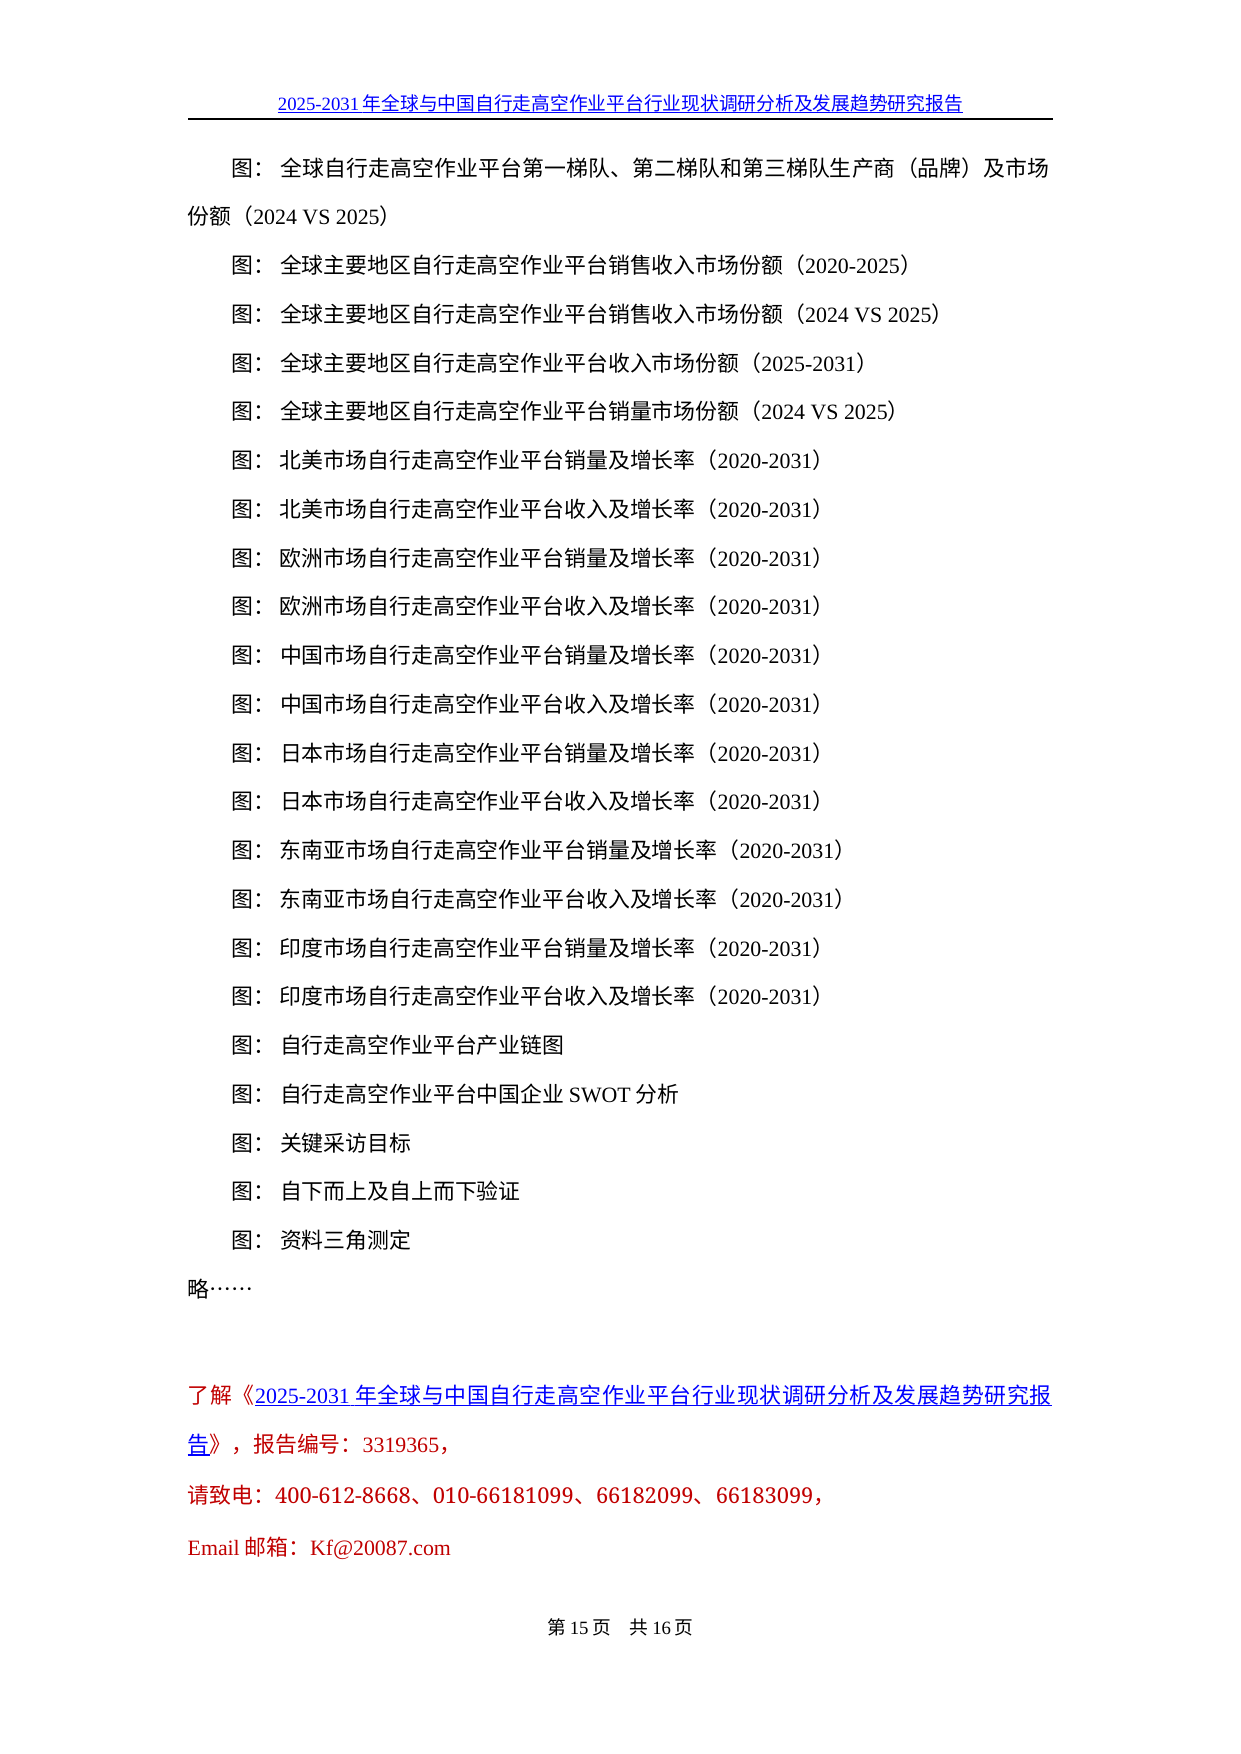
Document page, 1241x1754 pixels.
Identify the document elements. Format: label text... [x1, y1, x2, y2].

text 了解《2025-2031年全球与中国自行走高空作业平台行业现状调研分析及发展趋势研究报告》，报告编号：3319365， [187, 1378, 1053, 1459]
text 请致电：400-612-8668、010-66181099、66182099、66183099， [187, 1478, 1053, 1511]
text Email邮箱：Kf@20087.com [187, 1530, 1053, 1562]
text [187, 150, 1053, 1304]
